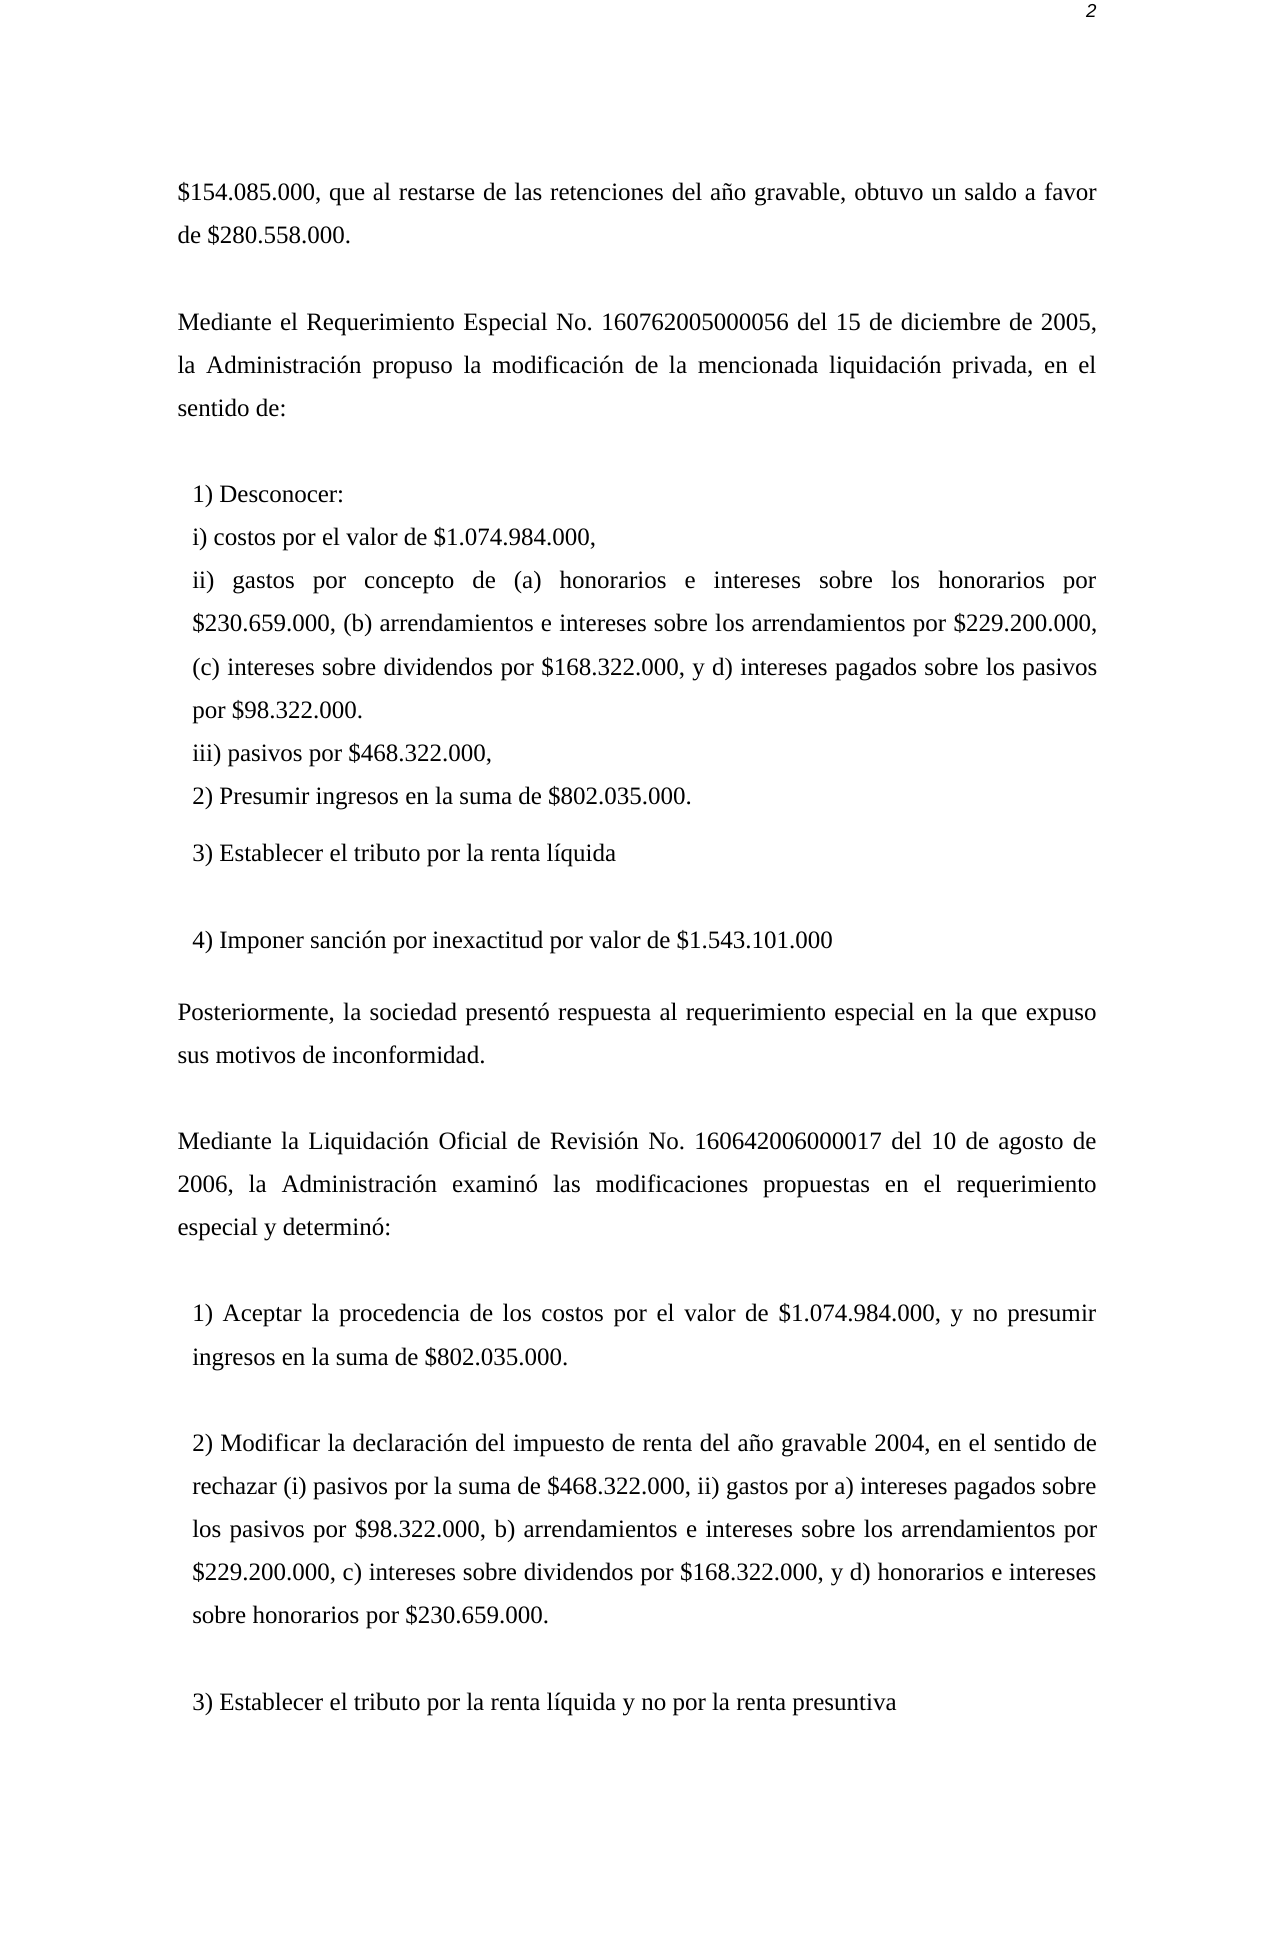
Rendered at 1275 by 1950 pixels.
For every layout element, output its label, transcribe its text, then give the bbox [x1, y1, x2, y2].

text 3) Establecer el tributo por la renta líquida [192, 838, 1098, 867]
text Mediante de Revisión No. 160642006000017 del 10 de agosto de 2006, examinó las modificaciones propuestas en el requerimiento especial y determinó: [177, 1126, 1098, 1241]
text ii) gastos por concepto de (a) honorarios e intereses sobre los honorarios por $230.659.000, (b) arrendamientos e intereses sobre los arrendamientos por $229.200.000, (c) intereses sobre dividendos por $168.322.000, y d) intereses pagados sobre los pasivos por $98.322.000. [192, 565, 1098, 723]
text i) costos por el valor de $1.074.984.000, [192, 522, 1098, 551]
text 2) Presumir ingresos en la suma de $802.035.000. [192, 781, 1098, 810]
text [177, 177, 1098, 249]
text 3) Establecer el tributo por la renta líquida y no por la renta presuntiva [192, 1687, 1098, 1715]
text 1) Aceptar la procedencia de los costos por el valor de $1.074.984.000, y no presumir ingresos en la suma de $802.035.000. [192, 1298, 1098, 1370]
text iii) pasivos por $468.322.000, [192, 738, 1098, 767]
text Posteriormente, la sociedad presentó respuesta al requerimiento especial en la que expuso sus motivos de inconformidad. [177, 997, 1098, 1068]
text 2) Modificar la declaración del impuesto de renta del año gravable 2004, en el sentido de rechazar (i) pasivos por la suma de $468.322.000, ii) gastos por a) intereses pagados sobre los pasivos por $98.322.000, b) arrendamientos e intereses sobre los arrendamientos por $229.200.000, c) intereses sobre dividendos por $168.322.000, y d) honorarios e intereses sobre honorarios por $230.659.000. [192, 1428, 1098, 1629]
text 1) Desconocer: [192, 479, 1098, 508]
text 4) Imponer sanción por inexactitud por valor de $1.543.101.000 [192, 925, 1098, 953]
text Mediante el Requerimiento Especial No. 160762005000056 del 15 de diciembre de 2005, propuso la modificación de la mencionada liquidación privada, en el sentido de: [177, 307, 1098, 422]
